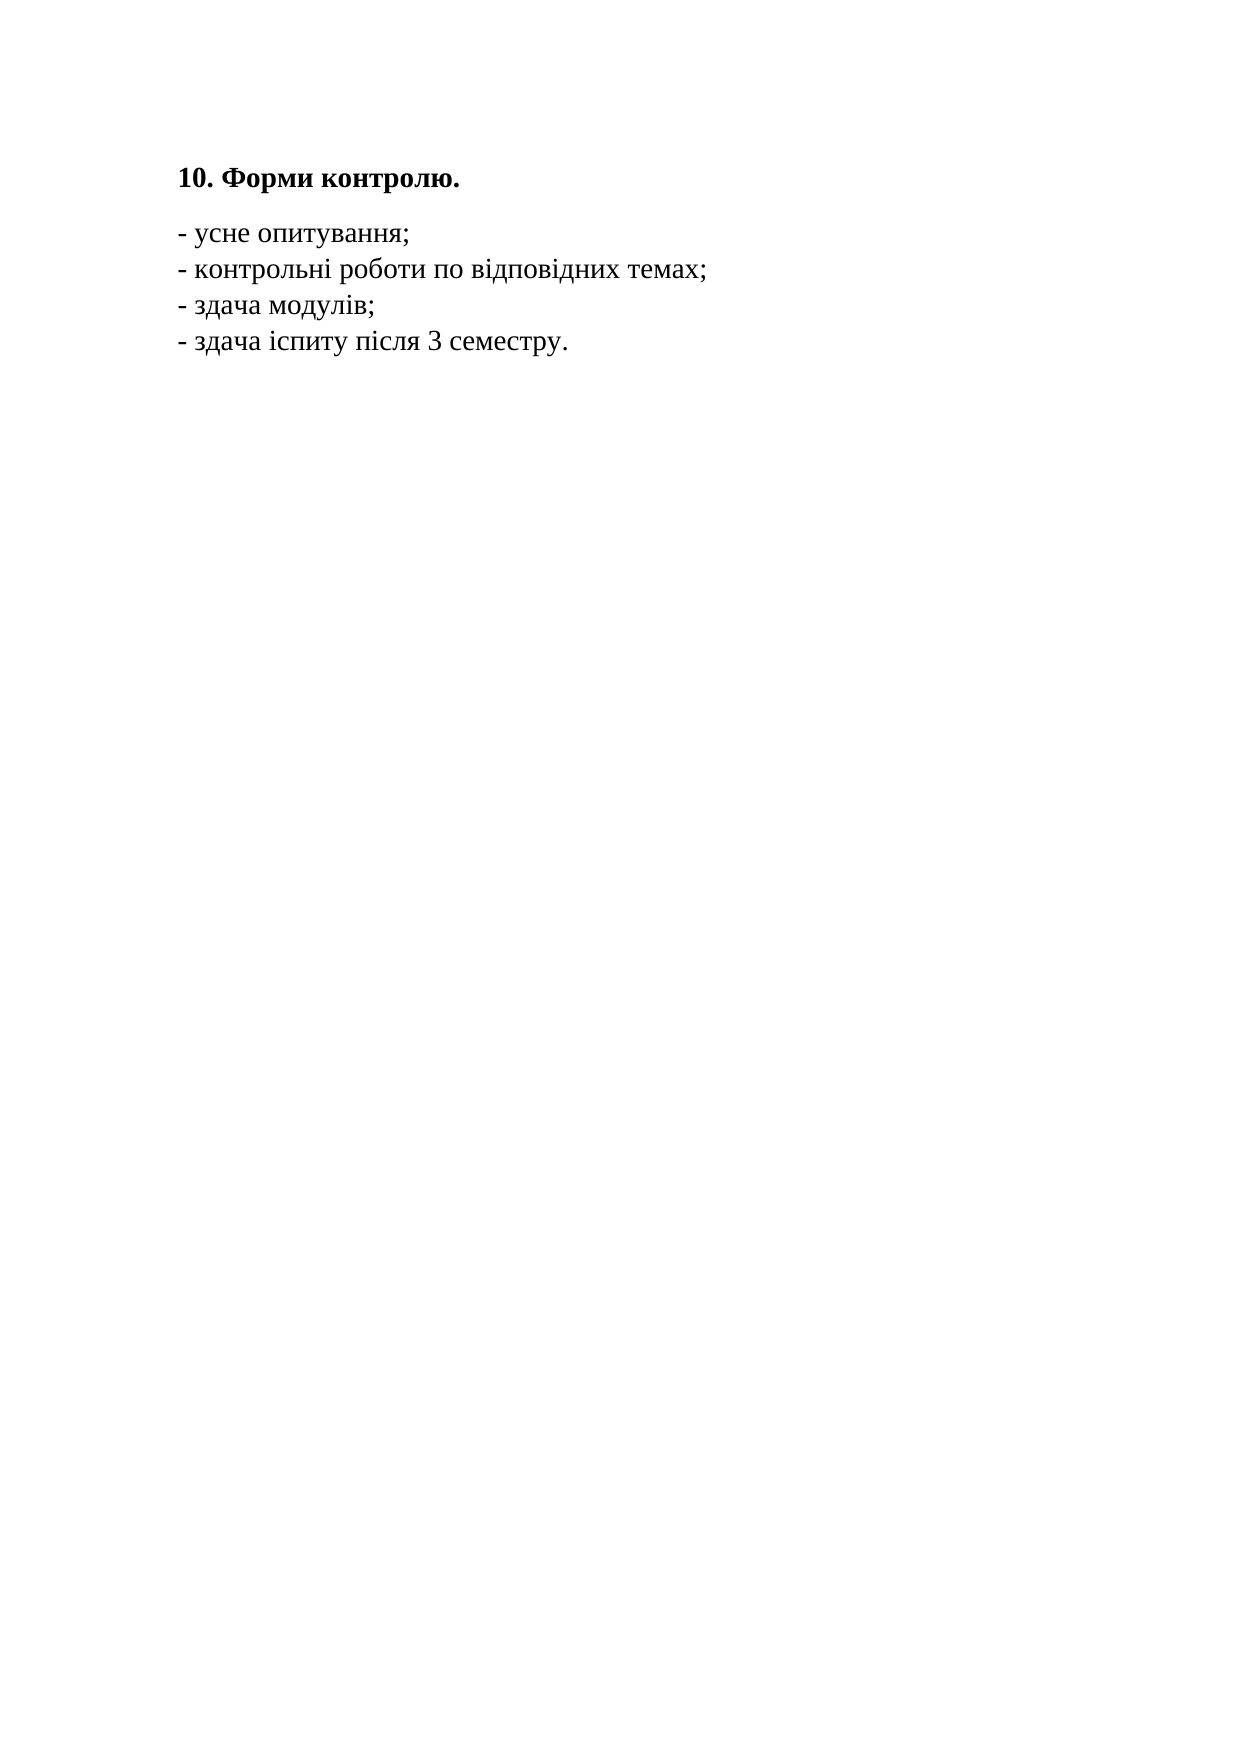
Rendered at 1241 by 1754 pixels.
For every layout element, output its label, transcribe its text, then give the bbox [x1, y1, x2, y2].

text - контрольні роботи по відповідних темах; [177, 251, 1152, 284]
text - здача іспиту після 3 семестру. [177, 323, 1152, 357]
text - здача модулів; [177, 287, 1152, 321]
text 10. Форми контролю. [177, 157, 1152, 195]
text - усне опитування; [177, 215, 1152, 248]
